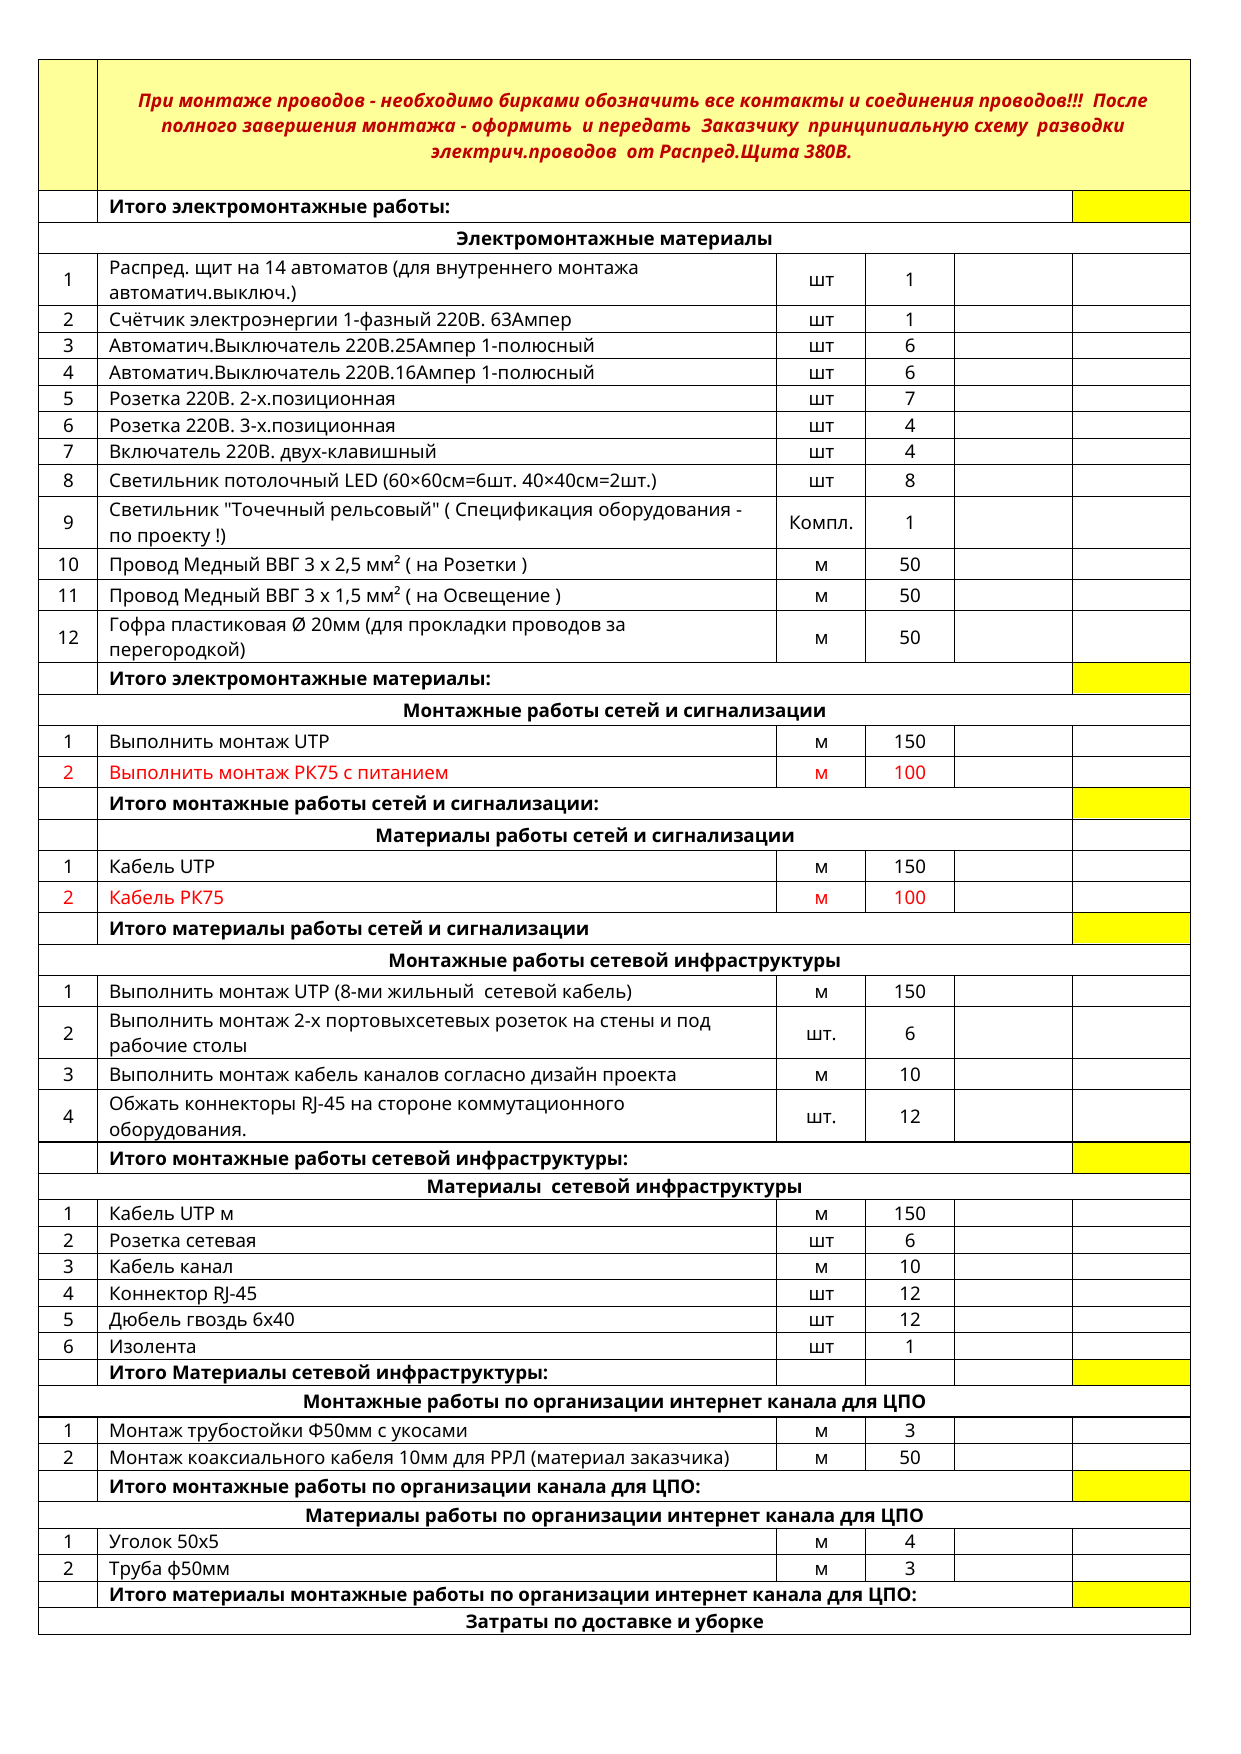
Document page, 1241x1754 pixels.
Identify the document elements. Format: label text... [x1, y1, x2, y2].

table_cell Провод Медный ВВГ 3 х 1,5 мм² ( на Освещение ) [98, 580, 776, 610]
table_cell [1073, 465, 1190, 496]
table_cell Розетка сетевая [98, 1227, 776, 1252]
table_cell 1 [866, 306, 954, 332]
table_cell [1073, 913, 1190, 943]
table_cell 10 [866, 1254, 954, 1279]
table_cell Кабель канал [98, 1254, 776, 1279]
table_cell 12 [866, 1090, 954, 1141]
table_cell [39, 1471, 97, 1501]
table_cell [955, 1444, 1072, 1469]
table_cell [1073, 1007, 1190, 1058]
table_cell 7 [866, 386, 954, 411]
table_cell Светильник "Точечный рельсовый" ( Спецификация оборудования - по проекту !) [98, 497, 776, 548]
table_cell Автоматич.Выключатель 220В.25Ампер 1-полюсный [98, 333, 776, 358]
table_cell [1073, 580, 1190, 610]
table_cell Выполнить монтаж 2-х портовыхсетевых розеток на стены и под рабочие столы [98, 1007, 776, 1058]
table_cell [1073, 1555, 1190, 1581]
table_cell м [777, 882, 865, 912]
table_cell шт [777, 386, 865, 411]
table_cell [955, 254, 1072, 305]
table_cell 4 [39, 1280, 97, 1306]
table_cell [1073, 1418, 1190, 1443]
table_cell 10 [866, 1059, 954, 1089]
table_cell 2 [39, 1555, 97, 1581]
table_cell Светильник потолочный LED (60×60см=6шт. 40×40см=2шт.) [98, 465, 776, 496]
table_cell м [777, 976, 865, 1006]
table_cell Коннектор RJ-45 [98, 1280, 776, 1306]
table_cell Выполнить монтаж UTP (8-ми жильный сетевой кабель) [98, 976, 776, 1006]
table_cell [955, 412, 1072, 438]
table_cell [1073, 1254, 1190, 1279]
table_cell 150 [866, 851, 954, 881]
table_cell Кабель UTP [98, 851, 776, 881]
table_cell 12 [39, 611, 97, 662]
table_cell м [777, 1418, 865, 1443]
table_cell [955, 1555, 1072, 1581]
table_cell [866, 1360, 954, 1385]
table_cell Итого монтажные работы сетевой инфраструктуры: [98, 1143, 1072, 1173]
table_cell 3 [866, 1555, 954, 1581]
table_cell [39, 60, 97, 190]
table_cell Обжать коннекторы RJ-45 на стороне коммутационного оборудования. [98, 1090, 776, 1141]
table_cell Гофра пластиковая Ø 20мм (для прокладки проводов за перегородкой) [98, 611, 776, 662]
table_cell [955, 1529, 1072, 1554]
table_cell 1 [39, 1418, 97, 1443]
table_cell [955, 465, 1072, 496]
table_cell [1073, 663, 1190, 693]
table_cell [1073, 439, 1190, 464]
table_cell [39, 1360, 97, 1385]
table_cell 1 [866, 254, 954, 305]
table_cell Материалы сетевой инфраструктуры [39, 1174, 1190, 1199]
table_cell Монтаж коаксиального кабеля 10мм для РРЛ (материал заказчика) [98, 1444, 776, 1469]
table_cell 11 [39, 580, 97, 610]
table_cell 100 [866, 882, 954, 912]
table_cell [955, 439, 1072, 464]
table_cell [1073, 333, 1190, 358]
table_cell Итого Материалы сетевой инфраструктуры: [98, 1360, 776, 1385]
table_cell [955, 1307, 1072, 1332]
table_cell 100 [866, 757, 954, 787]
table_cell [955, 976, 1072, 1006]
table_cell шт [777, 254, 865, 305]
table_cell 5 [39, 1307, 97, 1332]
table_cell [1073, 788, 1190, 818]
table_cell [955, 333, 1072, 358]
table_cell Провод Медный ВВГ 3 х 2,5 мм² ( на Розетки ) [98, 549, 776, 579]
table_cell Включатель 220В. двух-клавишный [98, 439, 776, 464]
table_cell [1073, 412, 1190, 438]
table_cell [1073, 976, 1190, 1006]
table_cell [1073, 882, 1190, 912]
table_cell Кабель РК75 [98, 882, 776, 912]
table_cell 50 [866, 580, 954, 610]
table_cell [39, 663, 97, 693]
table_cell м [777, 1200, 865, 1226]
table_cell [1073, 1471, 1190, 1501]
table_cell [777, 1360, 865, 1385]
table_cell Монтажные работы по организации интернет канала для ЦПО [39, 1386, 1190, 1416]
table_cell м [777, 1444, 865, 1469]
table_cell [1073, 1333, 1190, 1359]
table_cell 7 [39, 439, 97, 464]
table_cell шт. [777, 1090, 865, 1141]
table_cell 150 [866, 726, 954, 756]
table_cell [1073, 191, 1190, 222]
table_cell 5 [39, 386, 97, 411]
table_cell Автоматич.Выключатель 220В.16Ампер 1-полюсный [98, 359, 776, 385]
table_cell шт [777, 439, 865, 464]
table_cell [1073, 1582, 1190, 1607]
table_cell 6 [866, 1007, 954, 1058]
table_cell [39, 1582, 97, 1607]
table_cell [1073, 549, 1190, 579]
table_cell 3 [39, 1059, 97, 1089]
table_cell шт [777, 412, 865, 438]
table_cell 50 [866, 611, 954, 662]
table_cell шт [777, 1280, 865, 1306]
table_cell 4 [39, 1090, 97, 1141]
table_cell Кабель UTP м [98, 1200, 776, 1226]
table_cell 6 [866, 359, 954, 385]
table_cell 150 [866, 1200, 954, 1226]
table_cell [955, 757, 1072, 787]
table_cell [1073, 1444, 1190, 1469]
table_cell 1 [866, 1333, 954, 1359]
table_cell [1073, 306, 1190, 332]
table_cell 1 [39, 726, 97, 756]
table_cell При монтаже проводов - необходимо бирками обозначить все контакты и соединения проводов!!! После полного завершения монтажа - оформить и передать Заказчику принципиальную схему разводки электрич.проводов от Распред.Щита 380В. [98, 60, 1190, 190]
table_cell [955, 726, 1072, 756]
table_cell 10 [39, 549, 97, 579]
table_cell [1073, 611, 1190, 662]
table_cell [1073, 726, 1190, 756]
table_cell 3 [39, 1254, 97, 1279]
table_cell 6 [866, 1227, 954, 1252]
table_cell 2 [39, 1227, 97, 1252]
table_cell 6 [39, 412, 97, 438]
table_cell м [777, 757, 865, 787]
table_cell [955, 882, 1072, 912]
table_cell Итого монтажные работы сетей и сигнализации: [98, 788, 1072, 818]
table_cell Итого электромонтажные материалы: [98, 663, 1072, 693]
table_cell [39, 1143, 97, 1173]
table_cell [1073, 1090, 1190, 1141]
table_cell Компл. [777, 497, 865, 548]
table_cell [955, 611, 1072, 662]
table_cell [1073, 1360, 1190, 1385]
table_cell Розетка 220В. 3-х.позиционная [98, 412, 776, 438]
table_cell 6 [866, 333, 954, 358]
table_cell 4 [39, 359, 97, 385]
table_cell Материалы работы сетей и сигнализации [98, 820, 1072, 850]
table_cell 1 [39, 1200, 97, 1226]
table_cell 3 [866, 1418, 954, 1443]
table_cell Счётчик электроэнергии 1-фазный 220В. 63Ампер [98, 306, 776, 332]
table_cell 1 [39, 851, 97, 881]
table_cell [39, 913, 97, 943]
table_cell [955, 1360, 1072, 1385]
table_cell Розетка 220В. 2-х.позиционная [98, 386, 776, 411]
table_cell [955, 497, 1072, 548]
table_cell [955, 1007, 1072, 1058]
table_cell Уголок 50х5 [98, 1529, 776, 1554]
table_cell 2 [39, 1444, 97, 1469]
table_cell м [777, 851, 865, 881]
table_cell Монтажные работы сетей и сигнализации [39, 695, 1190, 725]
table_cell Монтажные работы сетевой инфраструктуры [39, 945, 1190, 975]
table_cell Материалы работы по организации интернет канала для ЦПО [39, 1502, 1190, 1527]
table_cell [955, 1254, 1072, 1279]
table_cell [955, 580, 1072, 610]
table_cell Выполнить монтаж UTP [98, 726, 776, 756]
table_cell Дюбель гвоздь 6х40 [98, 1307, 776, 1332]
table_cell [1073, 1200, 1190, 1226]
table_cell м [777, 549, 865, 579]
table_cell [955, 1280, 1072, 1306]
table_cell [39, 788, 97, 818]
table_cell шт. [777, 1007, 865, 1058]
table_cell [1073, 1143, 1190, 1173]
table_cell шт [777, 306, 865, 332]
table_cell [1073, 820, 1190, 850]
table_cell Итого электромонтажные работы: [98, 191, 1072, 222]
table_cell 50 [866, 549, 954, 579]
table_cell [1073, 1227, 1190, 1252]
table_cell [955, 549, 1072, 579]
table_cell [955, 1090, 1072, 1141]
table_cell [39, 191, 97, 222]
table_cell [955, 1418, 1072, 1443]
table_cell [1073, 386, 1190, 411]
table_cell Изолента [98, 1333, 776, 1359]
table_cell 3 [39, 333, 97, 358]
table_cell Итого монтажные работы по организации канала для ЦПО: [98, 1471, 1072, 1501]
table_cell м [777, 1529, 865, 1554]
table_cell Выполнить монтаж РК75 с питанием [98, 757, 776, 787]
table_cell [1073, 1280, 1190, 1306]
table_cell м [777, 580, 865, 610]
table_cell шт [777, 1227, 865, 1252]
table_cell шт [777, 1333, 865, 1359]
table_cell м [777, 1555, 865, 1581]
table_cell 2 [39, 757, 97, 787]
table_cell 50 [866, 1444, 954, 1469]
table_cell шт [777, 359, 865, 385]
table_cell м [777, 611, 865, 662]
table_cell 4 [866, 412, 954, 438]
table_cell 150 [866, 976, 954, 1006]
table_cell 9 [39, 497, 97, 548]
table_cell шт [777, 333, 865, 358]
table_cell шт [777, 1307, 865, 1332]
table_cell м [777, 1254, 865, 1279]
table_cell [955, 1333, 1072, 1359]
table_cell 6 [39, 1333, 97, 1359]
table_cell 8 [866, 465, 954, 496]
table_cell м [777, 1059, 865, 1089]
table_cell [1073, 1059, 1190, 1089]
table_cell Затраты по доставке и уборке [39, 1608, 1190, 1634]
table_cell 1 [39, 1529, 97, 1554]
table_cell Распред. щит на 14 автоматов (для внутреннего монтажа автоматич.выключ.) [98, 254, 776, 305]
table_cell Электромонтажные материалы [39, 223, 1190, 253]
table_cell [955, 1200, 1072, 1226]
table_cell [1073, 254, 1190, 305]
table_cell 2 [39, 1007, 97, 1058]
table_cell 4 [866, 1529, 954, 1554]
table_cell [1073, 757, 1190, 787]
table_cell [955, 359, 1072, 385]
table_cell Монтаж трубостойки Ф50мм c укосами [98, 1418, 776, 1443]
table_cell [1073, 1529, 1190, 1554]
table_cell 1 [866, 497, 954, 548]
table_cell 2 [39, 306, 97, 332]
table_cell [1073, 497, 1190, 548]
table_cell 4 [866, 439, 954, 464]
table_cell 12 [866, 1280, 954, 1306]
table_cell м [777, 726, 865, 756]
table_cell [39, 820, 97, 850]
table_cell [1073, 851, 1190, 881]
table_cell Выполнить монтаж кабель каналов согласно дизайн проекта [98, 1059, 776, 1089]
table_cell [955, 851, 1072, 881]
table_cell [1073, 1307, 1190, 1332]
table_cell 2 [39, 882, 97, 912]
table_cell [955, 1227, 1072, 1252]
table_cell [955, 386, 1072, 411]
table_cell 8 [39, 465, 97, 496]
table_cell [955, 306, 1072, 332]
table_cell Труба ф50мм [98, 1555, 776, 1581]
table_cell шт [777, 465, 865, 496]
table_cell 1 [39, 976, 97, 1006]
table_cell Итого материалы работы сетей и сигнализации [98, 913, 1072, 943]
table_cell [955, 1059, 1072, 1089]
table_cell [1073, 359, 1190, 385]
table_cell 1 [39, 254, 97, 305]
table_cell Итого материалы монтажные работы по организации интернет канала для ЦПО: [98, 1582, 1072, 1607]
table_cell 12 [866, 1307, 954, 1332]
